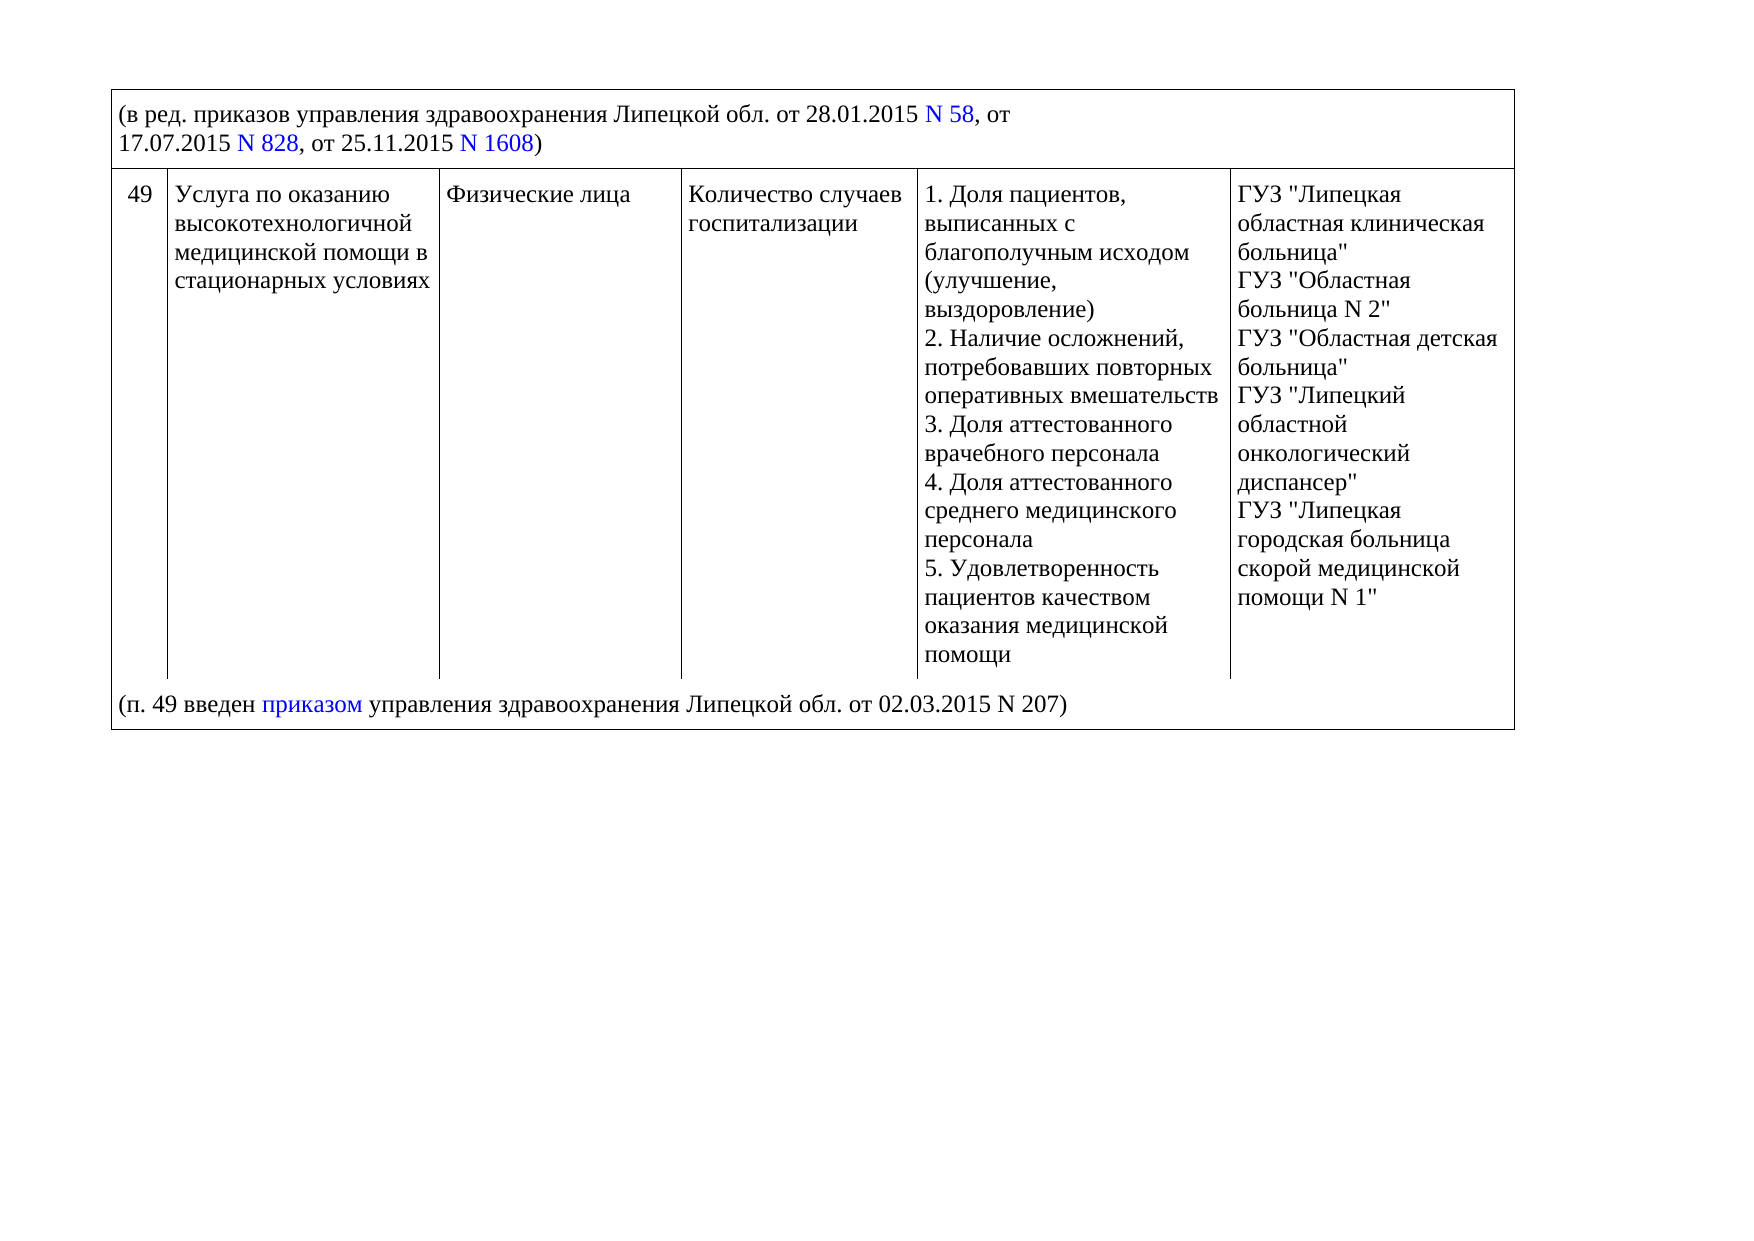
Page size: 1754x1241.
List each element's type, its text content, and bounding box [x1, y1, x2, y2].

table_cell Услуга по оказанию высокотехнологичной медицинской помощи в стационарных условиях [168, 169, 439, 678]
table_cell 49 [112, 169, 167, 678]
table_cell (п. 49 введен приказом управления здравоохранения Липецкой обл. от 02.03.2015 N 207) [112, 679, 1514, 728]
table_cell Количество случаев госпитализации [682, 169, 917, 678]
table_cell (в ред. приказов управления здравоохранения Липецкой обл. от 28.01.2015 N 58, от 17.07.2015 N 828, от 25.11.2015 N 1608) [112, 90, 1514, 167]
table_cell ГУЗ "Липецкая областная клиническая больница" ГУЗ "Областная больница N 2" ГУЗ "Областная детская больница" ГУЗ "Липецкий областной онкологический диспансер" ГУЗ "Липецкая городская больница скорой медицинской помощи N 1" [1231, 169, 1514, 678]
table_cell Физические лица [440, 169, 681, 678]
table_cell 1. Доля пациентов, выписанных с благополучным исходом (улучшение, выздоровление) 2. Наличие осложнений, потребовавших повторных оперативных вмешательств 3. Доля аттестованного врачебного персонала 4. Доля аттестованного среднего медицинского персонала 5. Удовлетворенность пациентов качеством оказания медицинской помощи [918, 169, 1230, 678]
